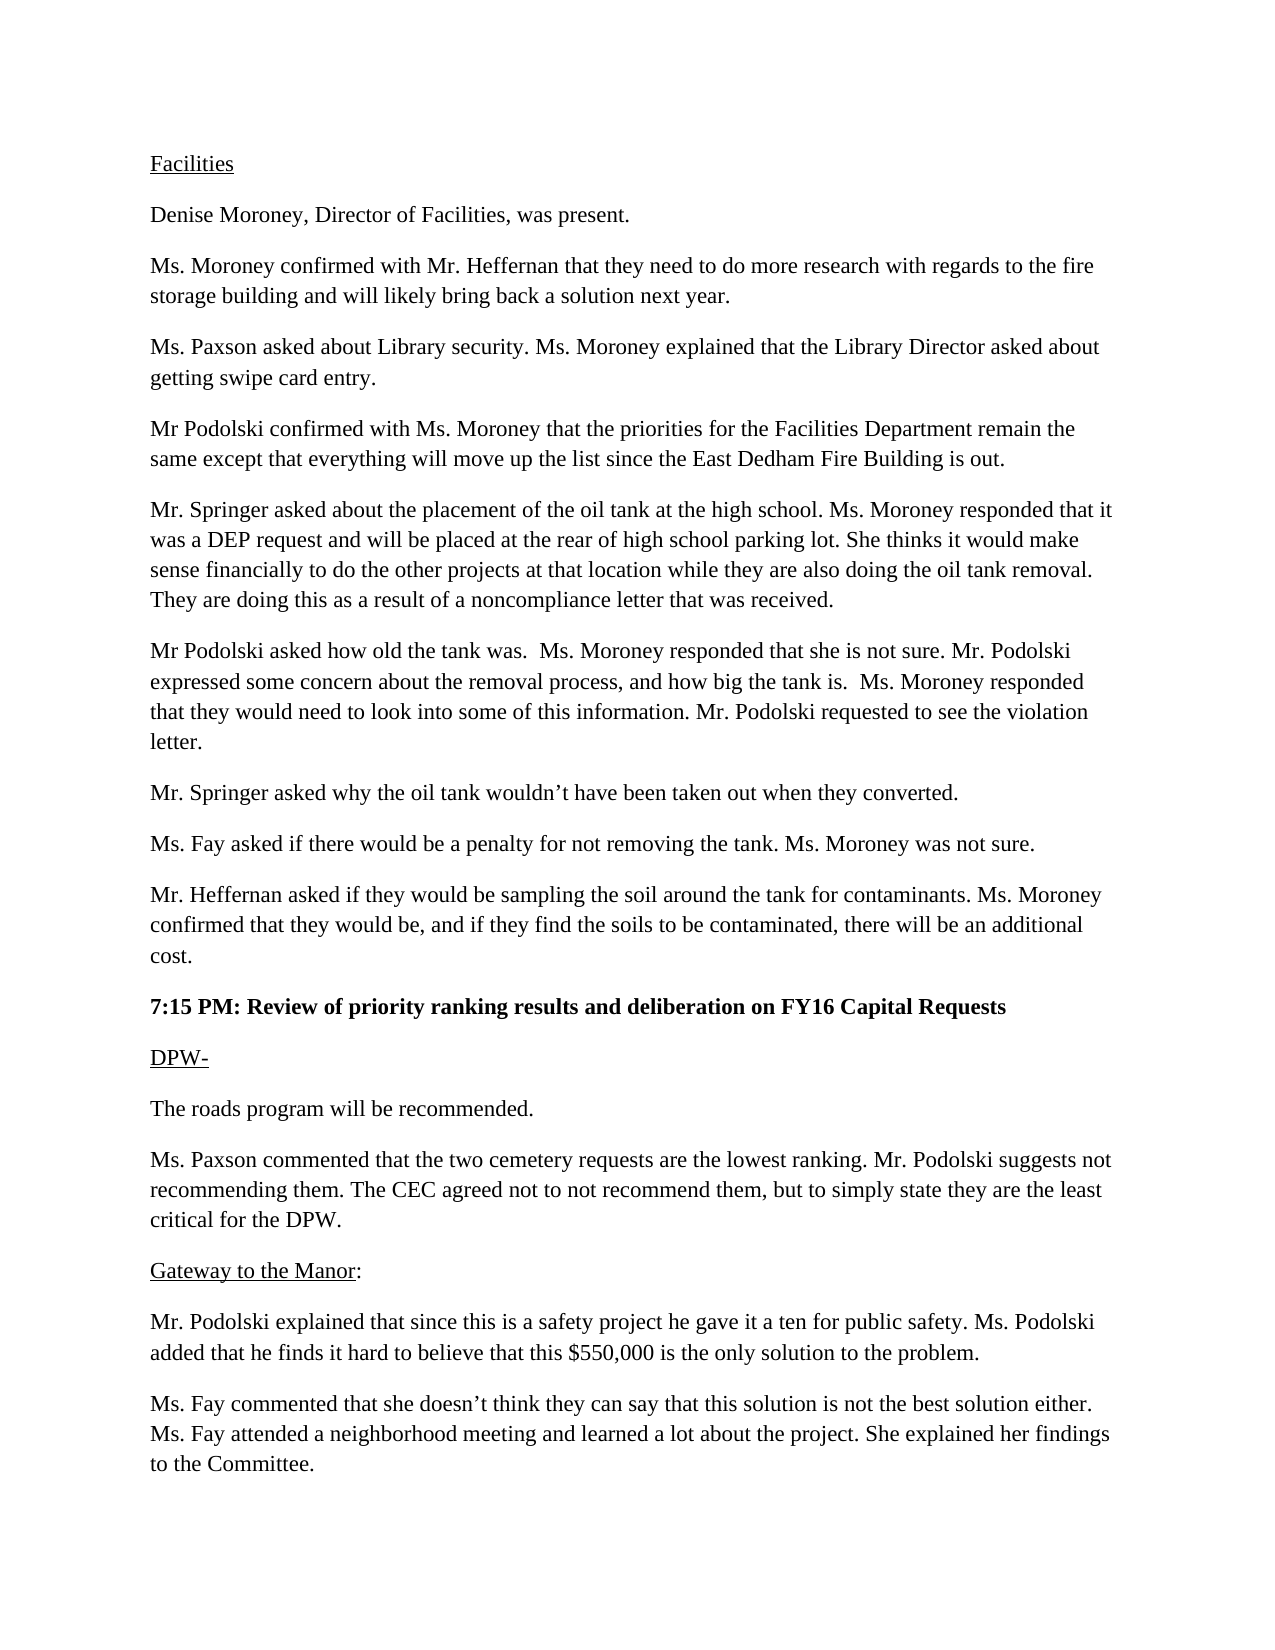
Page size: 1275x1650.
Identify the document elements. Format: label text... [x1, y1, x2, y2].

text Denise Moroney, Director of Facilities, was present. [150, 201, 1125, 227]
text Mr Podolski asked how old the tank was. Ms. Moroney responded that she is not sure. Mr. Podolski expressed some concern about the removal process, and how big the tank is. Ms. Moroney responded that they would need to look into some of this information. Mr. Podolski requested to see the violation letter. [150, 637, 1125, 754]
text Mr Podolski confirmed with Ms. Moroney that the priorities for the Facilities Department remain the same except that everything will move up the list since the East Dedham Fire Building is out. [150, 414, 1125, 471]
text Facilities [150, 150, 1125, 176]
text Ms. Fay asked if there would be a penalty for not removing the tank. Ms. Moroney was not sure. [150, 830, 1125, 857]
text The roads program will be recommended. [150, 1095, 1125, 1121]
text Ms. Moroney confirmed with Mr. Heffernan that they need to do more research with regards to the fire storage building and will likely bring back a solution next year. [150, 252, 1125, 309]
text Mr. Heffernan asked if they would be sampling the soil around the tank for contaminants. Ms. Moroney confirmed that they would be, and if they find the soils to be contaminated, there will be an additional cost. [150, 881, 1125, 968]
text Ms. Fay commented that she doesn’t think they can say that this solution is not the best solution either. Ms. Fay attended a neighborhood meeting and learned a lot about the project. She explained her findings to the Committee. [150, 1389, 1125, 1476]
text Ms. Paxson commented that the two cemetery requests are the lowest ranking. Mr. Podolski suggests not recommending them. The CEC agreed not to not recommend them, but to simply state they are the least critical for the DPW. [150, 1146, 1125, 1233]
text DPW- [150, 1044, 1125, 1070]
text Mr. Springer asked why the oil tank wouldn’t have been taken out when they converted. [150, 779, 1125, 806]
text Mr. Springer asked about the placement of the oil tank at the high school. Ms. Moroney responded that it was a DEP request and will be placed at the rear of high school parking lot. She thinks it would make sense financially to do the other projects at that location while they are also doing the oil tank removal. They are doing this as a result of a noncompliance letter that was received. [150, 496, 1125, 613]
text 7:15 PM: Review of priority ranking results and deliberation on FY16 Capital Requests [150, 993, 1125, 1019]
text Gateway to the Manor: [150, 1257, 1125, 1284]
text Mr. Podolski explained that since this is a safety project he gave it a ten for public safety. Ms. Podolski added that he finds it hard to believe that this $550,000 is the only solution to the problem. [150, 1308, 1125, 1365]
text Ms. Paxson asked about Library security. Ms. Moroney explained that the Library Director asked about getting swipe card entry. [150, 333, 1125, 390]
